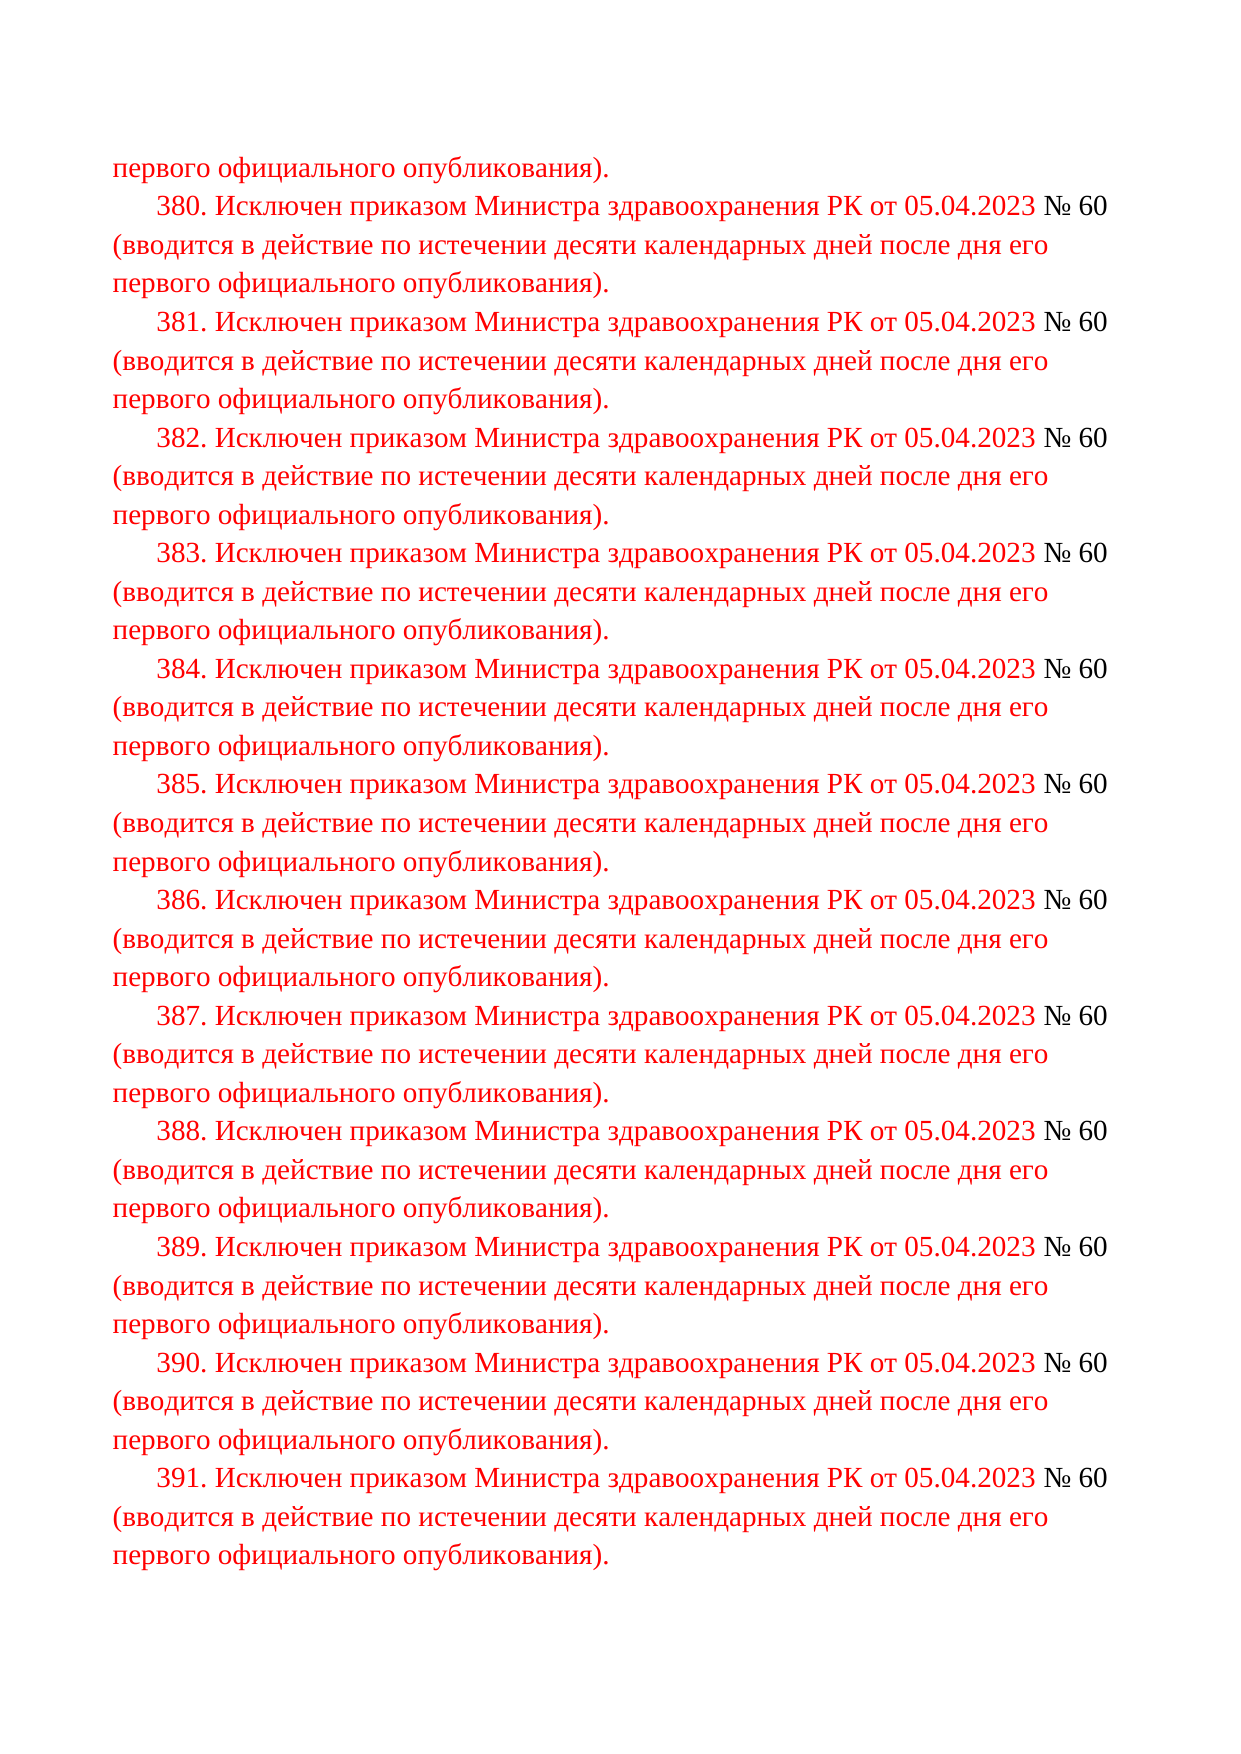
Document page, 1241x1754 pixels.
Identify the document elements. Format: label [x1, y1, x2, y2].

text [112, 150, 1128, 1571]
